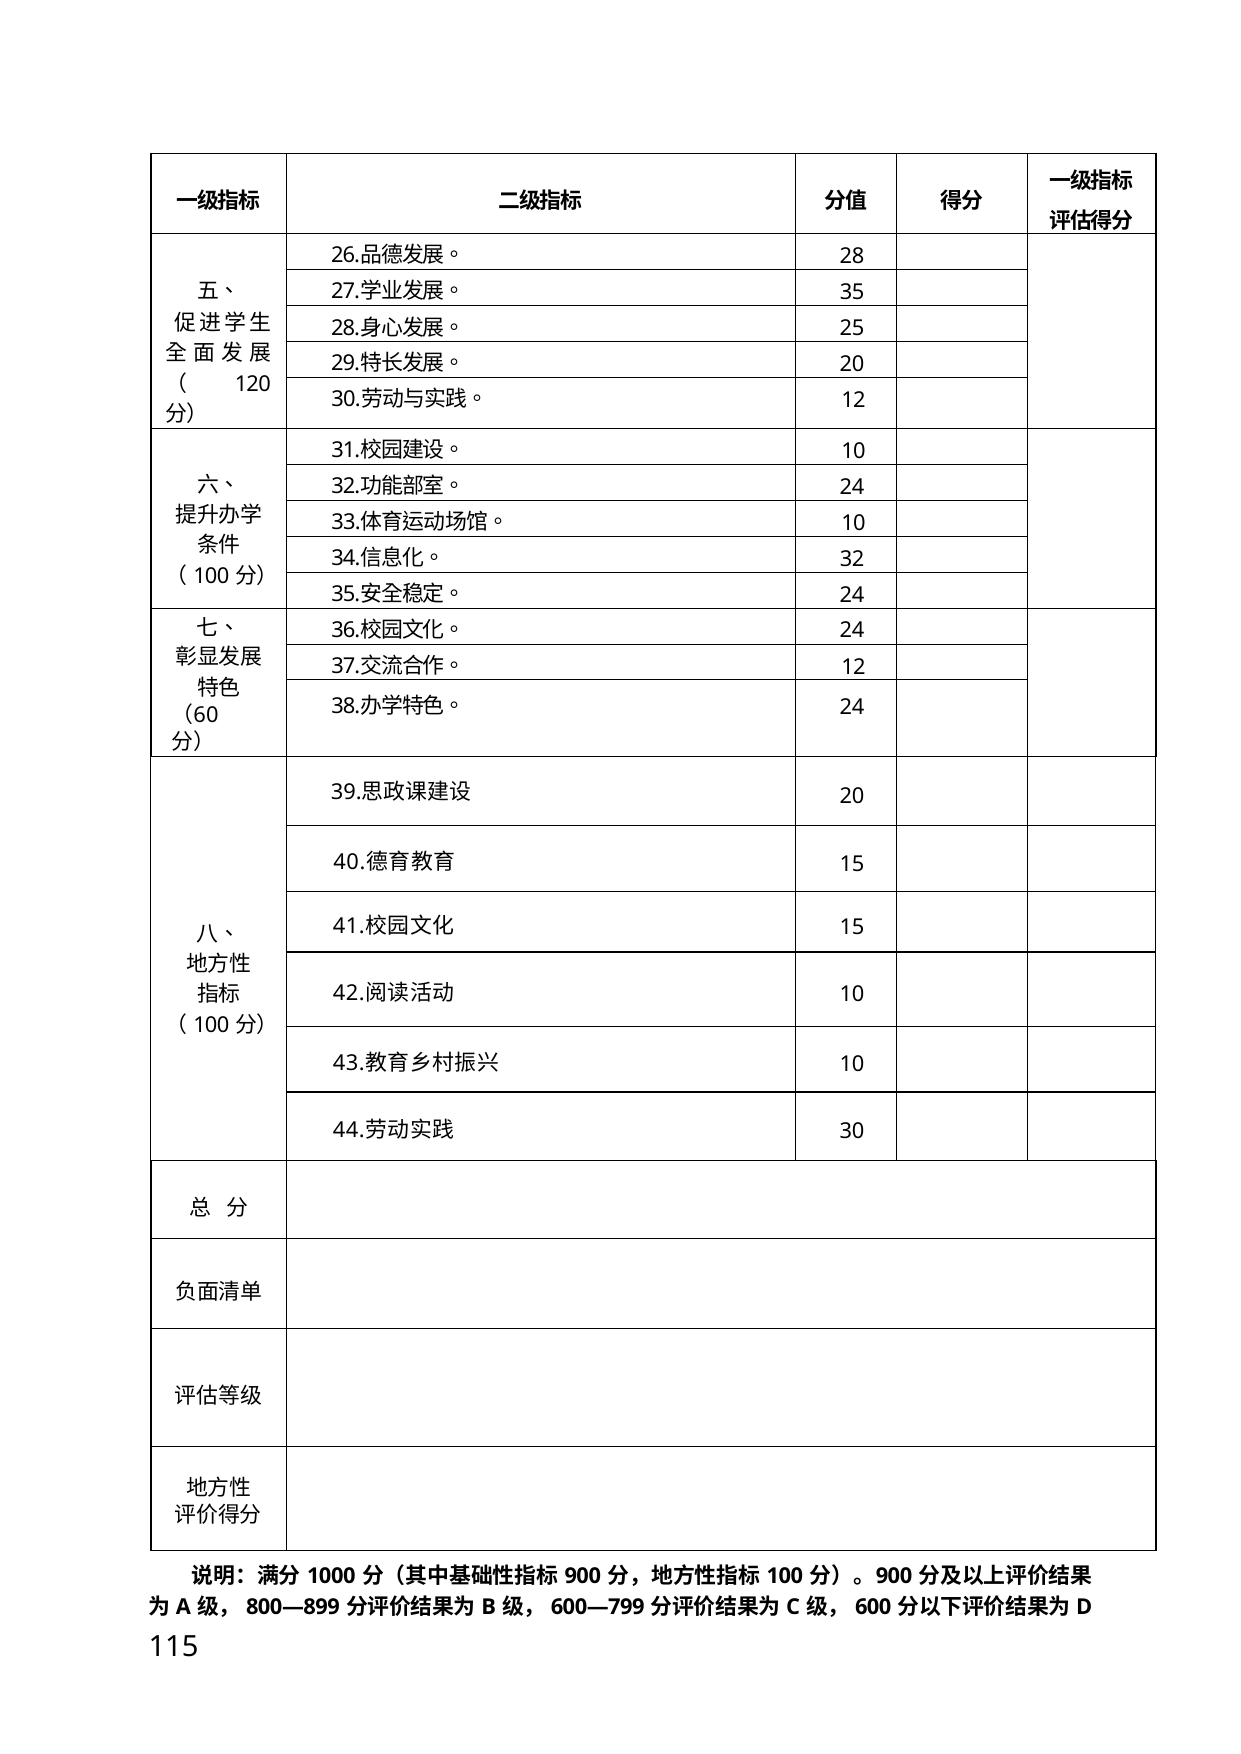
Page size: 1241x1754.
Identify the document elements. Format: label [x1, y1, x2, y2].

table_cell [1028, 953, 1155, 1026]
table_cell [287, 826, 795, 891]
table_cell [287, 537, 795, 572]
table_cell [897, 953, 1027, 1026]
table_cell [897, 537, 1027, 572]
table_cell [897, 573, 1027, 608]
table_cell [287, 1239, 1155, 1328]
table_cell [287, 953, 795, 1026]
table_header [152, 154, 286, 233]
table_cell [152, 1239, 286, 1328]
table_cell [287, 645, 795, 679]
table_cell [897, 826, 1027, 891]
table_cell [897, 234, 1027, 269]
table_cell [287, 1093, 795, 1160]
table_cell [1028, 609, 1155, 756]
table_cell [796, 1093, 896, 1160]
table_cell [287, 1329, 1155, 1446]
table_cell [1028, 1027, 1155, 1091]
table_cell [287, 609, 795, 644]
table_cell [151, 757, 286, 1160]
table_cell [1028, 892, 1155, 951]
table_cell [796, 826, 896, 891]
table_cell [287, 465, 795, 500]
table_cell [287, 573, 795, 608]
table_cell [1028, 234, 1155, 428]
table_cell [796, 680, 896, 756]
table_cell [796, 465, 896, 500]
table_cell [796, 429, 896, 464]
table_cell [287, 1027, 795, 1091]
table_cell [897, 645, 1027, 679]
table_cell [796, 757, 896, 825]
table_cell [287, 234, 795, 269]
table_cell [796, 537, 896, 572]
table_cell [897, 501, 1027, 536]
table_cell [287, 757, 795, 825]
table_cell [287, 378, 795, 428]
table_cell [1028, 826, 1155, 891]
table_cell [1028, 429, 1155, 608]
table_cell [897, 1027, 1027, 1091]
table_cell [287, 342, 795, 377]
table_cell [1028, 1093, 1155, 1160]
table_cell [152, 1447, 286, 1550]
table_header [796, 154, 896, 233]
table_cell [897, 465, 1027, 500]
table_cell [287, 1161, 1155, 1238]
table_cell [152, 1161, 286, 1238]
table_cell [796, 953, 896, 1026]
text [148, 1558, 1093, 1621]
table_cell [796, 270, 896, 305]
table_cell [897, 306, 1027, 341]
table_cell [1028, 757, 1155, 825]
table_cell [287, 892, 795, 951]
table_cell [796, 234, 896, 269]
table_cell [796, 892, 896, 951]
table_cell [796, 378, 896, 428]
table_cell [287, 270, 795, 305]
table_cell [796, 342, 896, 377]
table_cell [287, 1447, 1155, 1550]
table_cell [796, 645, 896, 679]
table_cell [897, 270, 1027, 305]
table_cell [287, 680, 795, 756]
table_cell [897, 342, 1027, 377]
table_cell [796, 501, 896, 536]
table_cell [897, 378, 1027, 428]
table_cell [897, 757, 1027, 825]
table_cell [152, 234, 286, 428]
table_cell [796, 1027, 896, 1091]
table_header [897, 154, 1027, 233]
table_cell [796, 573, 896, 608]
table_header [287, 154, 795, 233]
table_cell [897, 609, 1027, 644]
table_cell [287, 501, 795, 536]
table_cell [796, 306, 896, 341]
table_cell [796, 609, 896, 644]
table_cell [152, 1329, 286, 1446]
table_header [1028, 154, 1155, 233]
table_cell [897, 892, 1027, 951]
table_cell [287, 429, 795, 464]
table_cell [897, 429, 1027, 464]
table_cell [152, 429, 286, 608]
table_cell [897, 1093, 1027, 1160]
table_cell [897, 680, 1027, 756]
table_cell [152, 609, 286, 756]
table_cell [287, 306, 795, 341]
